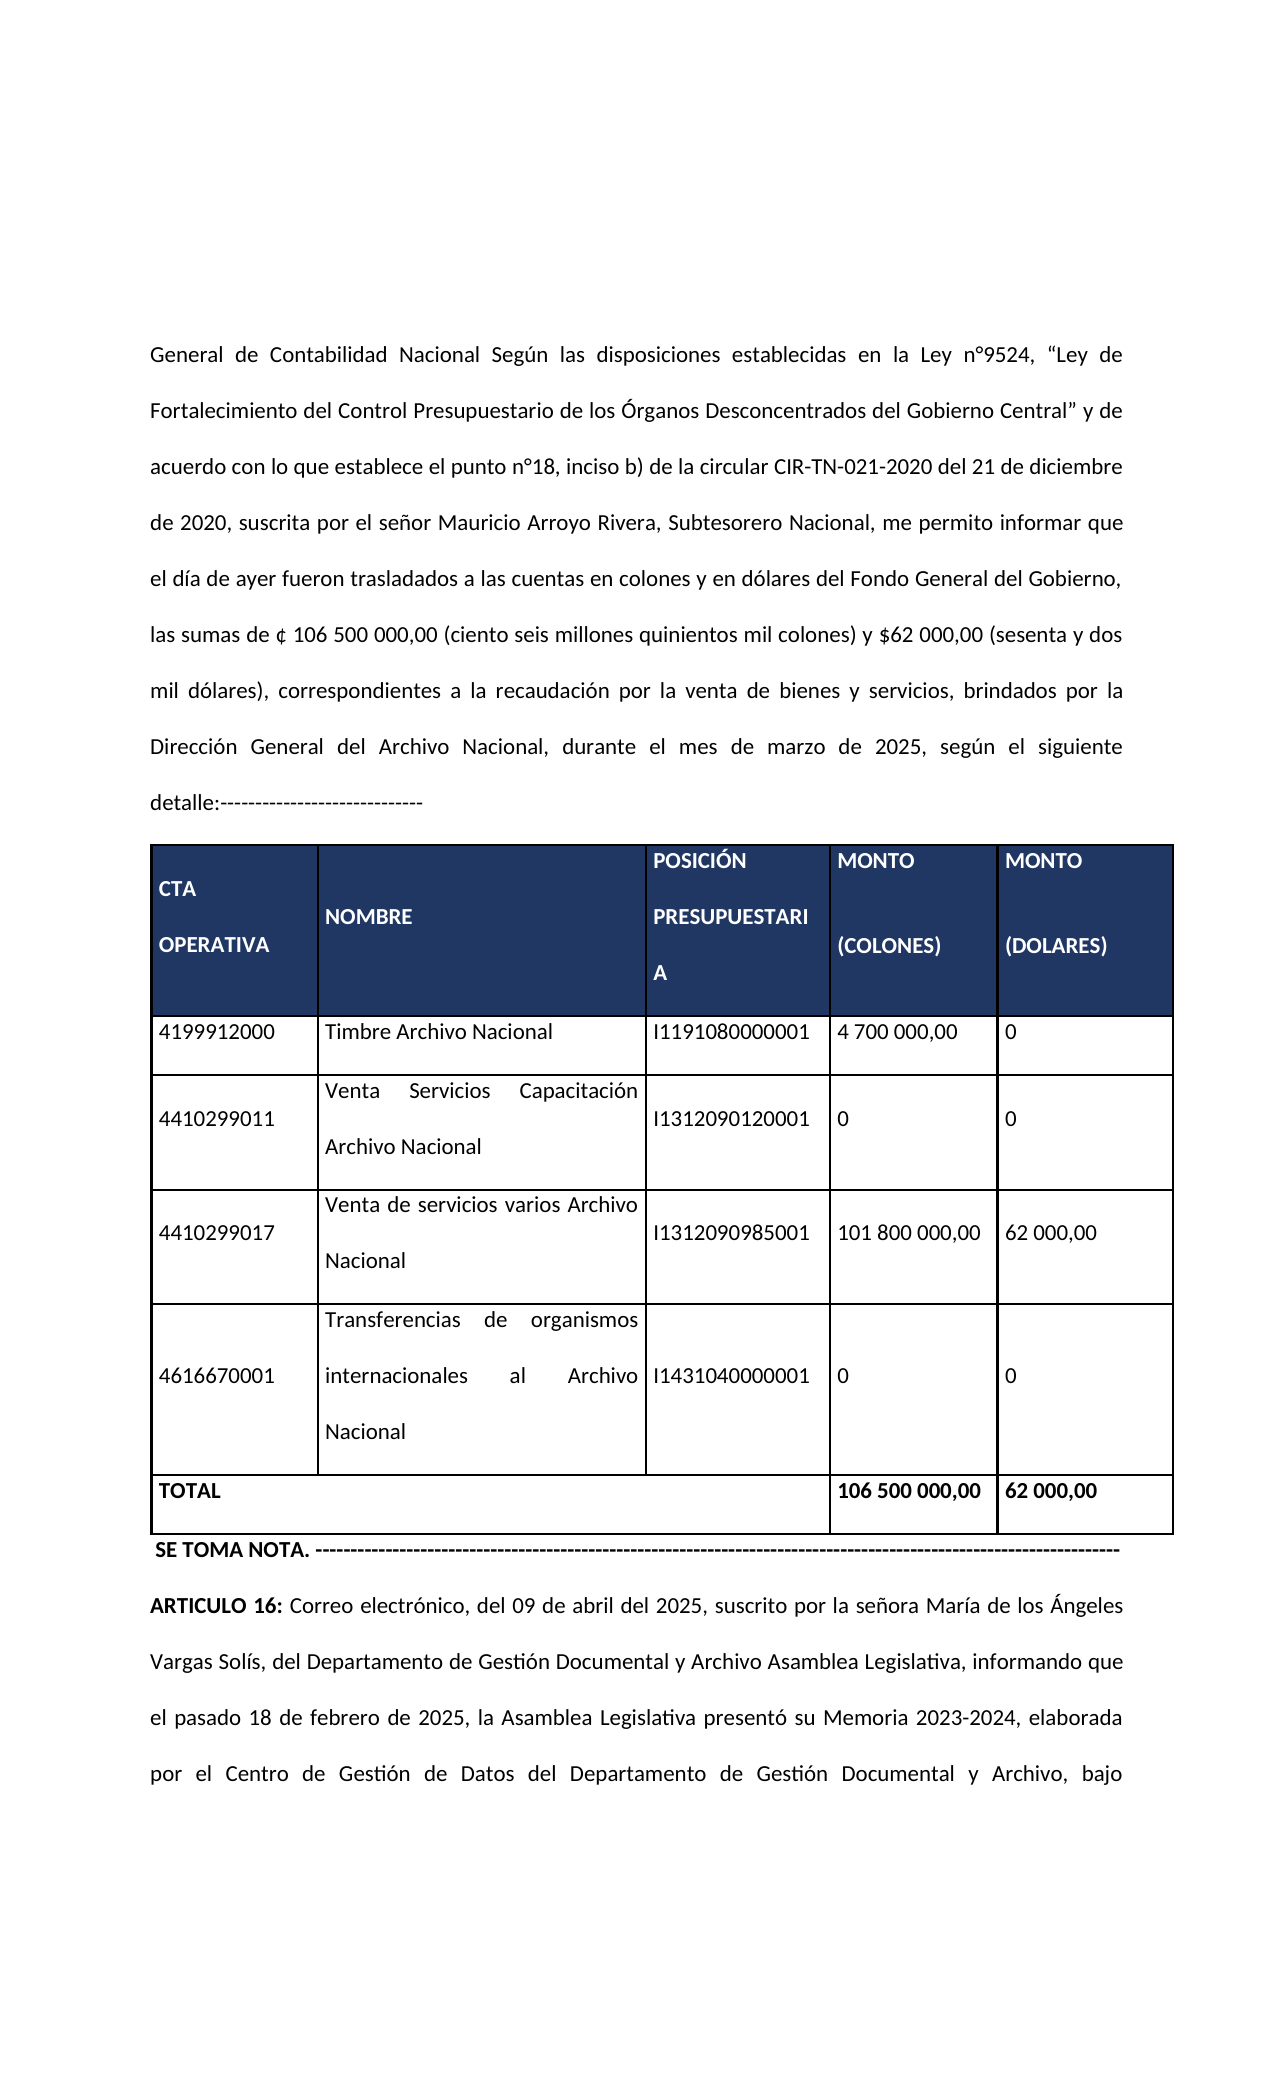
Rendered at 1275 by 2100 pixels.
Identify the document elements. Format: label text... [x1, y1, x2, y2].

table_cell Transferencias de organismos internacionales al Archivo Nacional [319, 1305, 645, 1474]
table_header MONTO [999, 846, 1172, 903]
table_cell 4 700 000,00 [831, 1017, 996, 1074]
table_cell 106 500 000,00 [831, 1476, 996, 1533]
table_cell I1312090120001 [647, 1076, 829, 1188]
table_cell 101 800 000,00 [831, 1191, 996, 1303]
table_cell 4616670001 [153, 1305, 317, 1474]
table_cell Venta Servicios Capacitación Archivo Nacional [319, 1076, 645, 1188]
table_cell TOTAL [153, 1476, 829, 1533]
table_cell 4410299011 [153, 1076, 317, 1188]
table_cell 0 [999, 1017, 1172, 1074]
table_header POSICIÓN PRESUPUESTARIA [647, 846, 829, 1015]
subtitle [150, 340, 1125, 816]
subtitle SE TOMA NOTA. ------------------------------------------------------------------------------------------------------------------- [150, 1535, 1125, 1563]
table_cell 0 [831, 1305, 996, 1474]
table_cell 4410299017 [153, 1191, 317, 1303]
table_header MONTO [831, 846, 996, 903]
table_header NOMBRE [319, 846, 645, 1015]
table_cell 62 000,00 [999, 1476, 1172, 1533]
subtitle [150, 1591, 1125, 1787]
table_cell I1312090985001 [647, 1191, 829, 1303]
table_cell 4199912000 [153, 1017, 317, 1074]
table_cell 62 000,00 [999, 1191, 1172, 1303]
table_cell (COLONES) [831, 903, 996, 1015]
table_cell Venta de servicios varios Archivo Nacional [319, 1191, 645, 1303]
table_cell Timbre Archivo Nacional [319, 1017, 645, 1074]
table_cell I1431040000001 [647, 1305, 829, 1474]
table_cell 0 [831, 1076, 996, 1188]
table_cell I1191080000001 [647, 1017, 829, 1074]
table_cell 0 [999, 1076, 1172, 1188]
table_header CTA OPERATIVA [153, 846, 317, 1015]
table_cell (DOLARES) [999, 903, 1172, 1015]
table_cell 0 [999, 1305, 1172, 1474]
